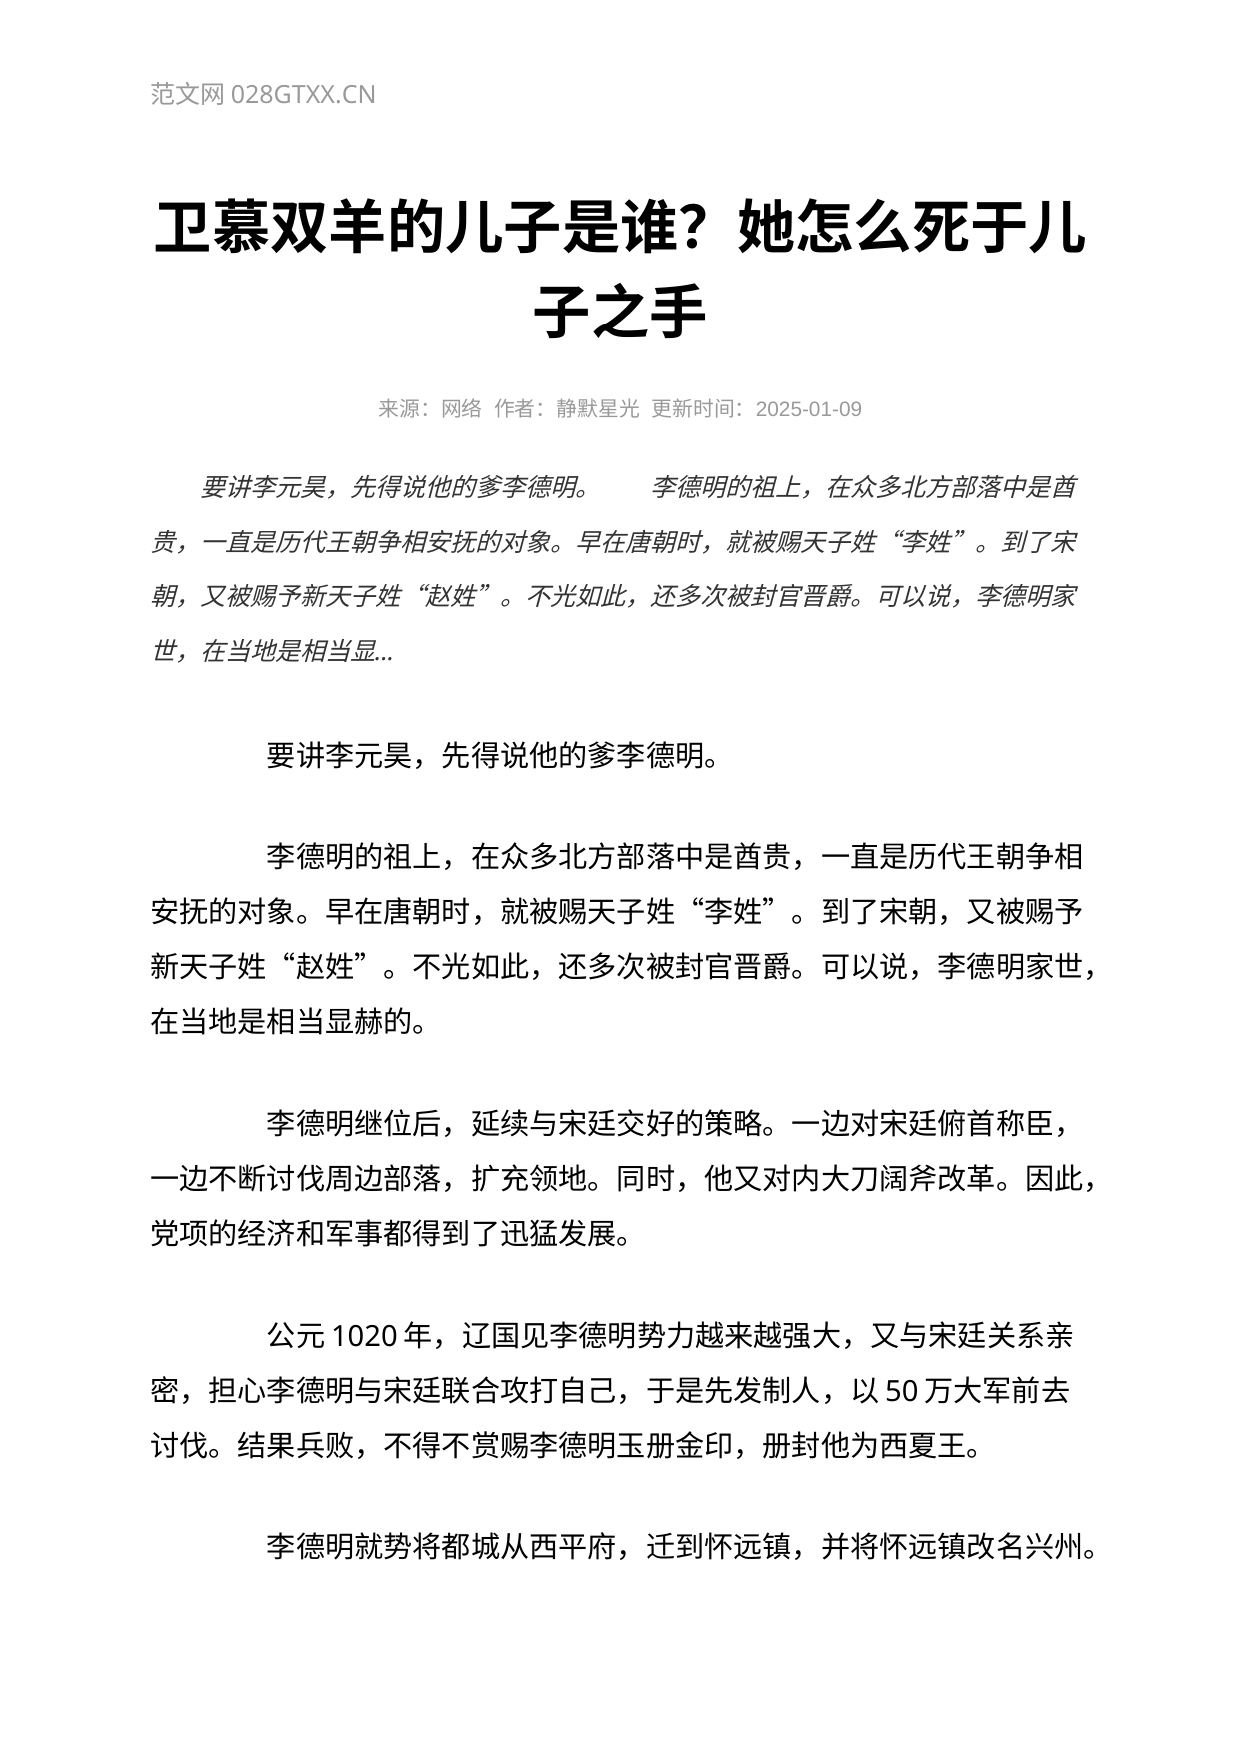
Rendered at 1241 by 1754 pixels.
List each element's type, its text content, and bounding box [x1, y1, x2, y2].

text 来源：网络 作者：静默星光 更新时间：2025-01-09 [150, 397, 1090, 421]
subtitle 卫慕双羊的儿子是谁？她怎么死于儿子之手 [150, 181, 1090, 350]
text 公元1020年，辽国见李德明势力越来越强大，又与宋廷关系亲密，担心李德明与宋廷联合攻打自己，于是先发制人，以50万大军前去讨伐。结果兵败，不得不赏赐李德明玉册金印，册封他为西夏王。 [150, 1312, 1090, 1464]
text 李德明的祖上，在众多北方部落中是酋贵，一直是历代王朝争相安抚的对象。早在唐朝时，就被赐天子姓“李姓”。到了宋朝，又被赐予新天子姓“赵姓”。不光如此，还多次被封官晋爵。可以说，李德明家世，在当地是相当显赫的。 [150, 834, 1090, 1041]
text 李德明继位后，延续与宋廷交好的策略。一边对宋廷俯首称臣，一边不断讨伐周边部落，扩充领地。同时，他又对内大刀阔斧改革。因此，党项的经济和军事都得到了迅猛发展。 [150, 1101, 1090, 1253]
text 要讲李元昊，先得说他的爹李德明。 [150, 732, 1090, 774]
text 李德明就势将都城从西平府，迁到怀远镇，并将怀远镇改名兴州。 [150, 1524, 1090, 1566]
text 要讲李元昊，先得说他的爹李德明。 李德明的祖上，在众多北方部落中是酋贵，一直是历代王朝争相安抚的对象。早在唐朝时，就被赐天子姓“李姓”。到了宋朝，又被赐予新天子姓“赵姓”。不光如此，还多次被封官晋爵。可以说，李德明家世，在当地是相当显... [150, 468, 1090, 667]
